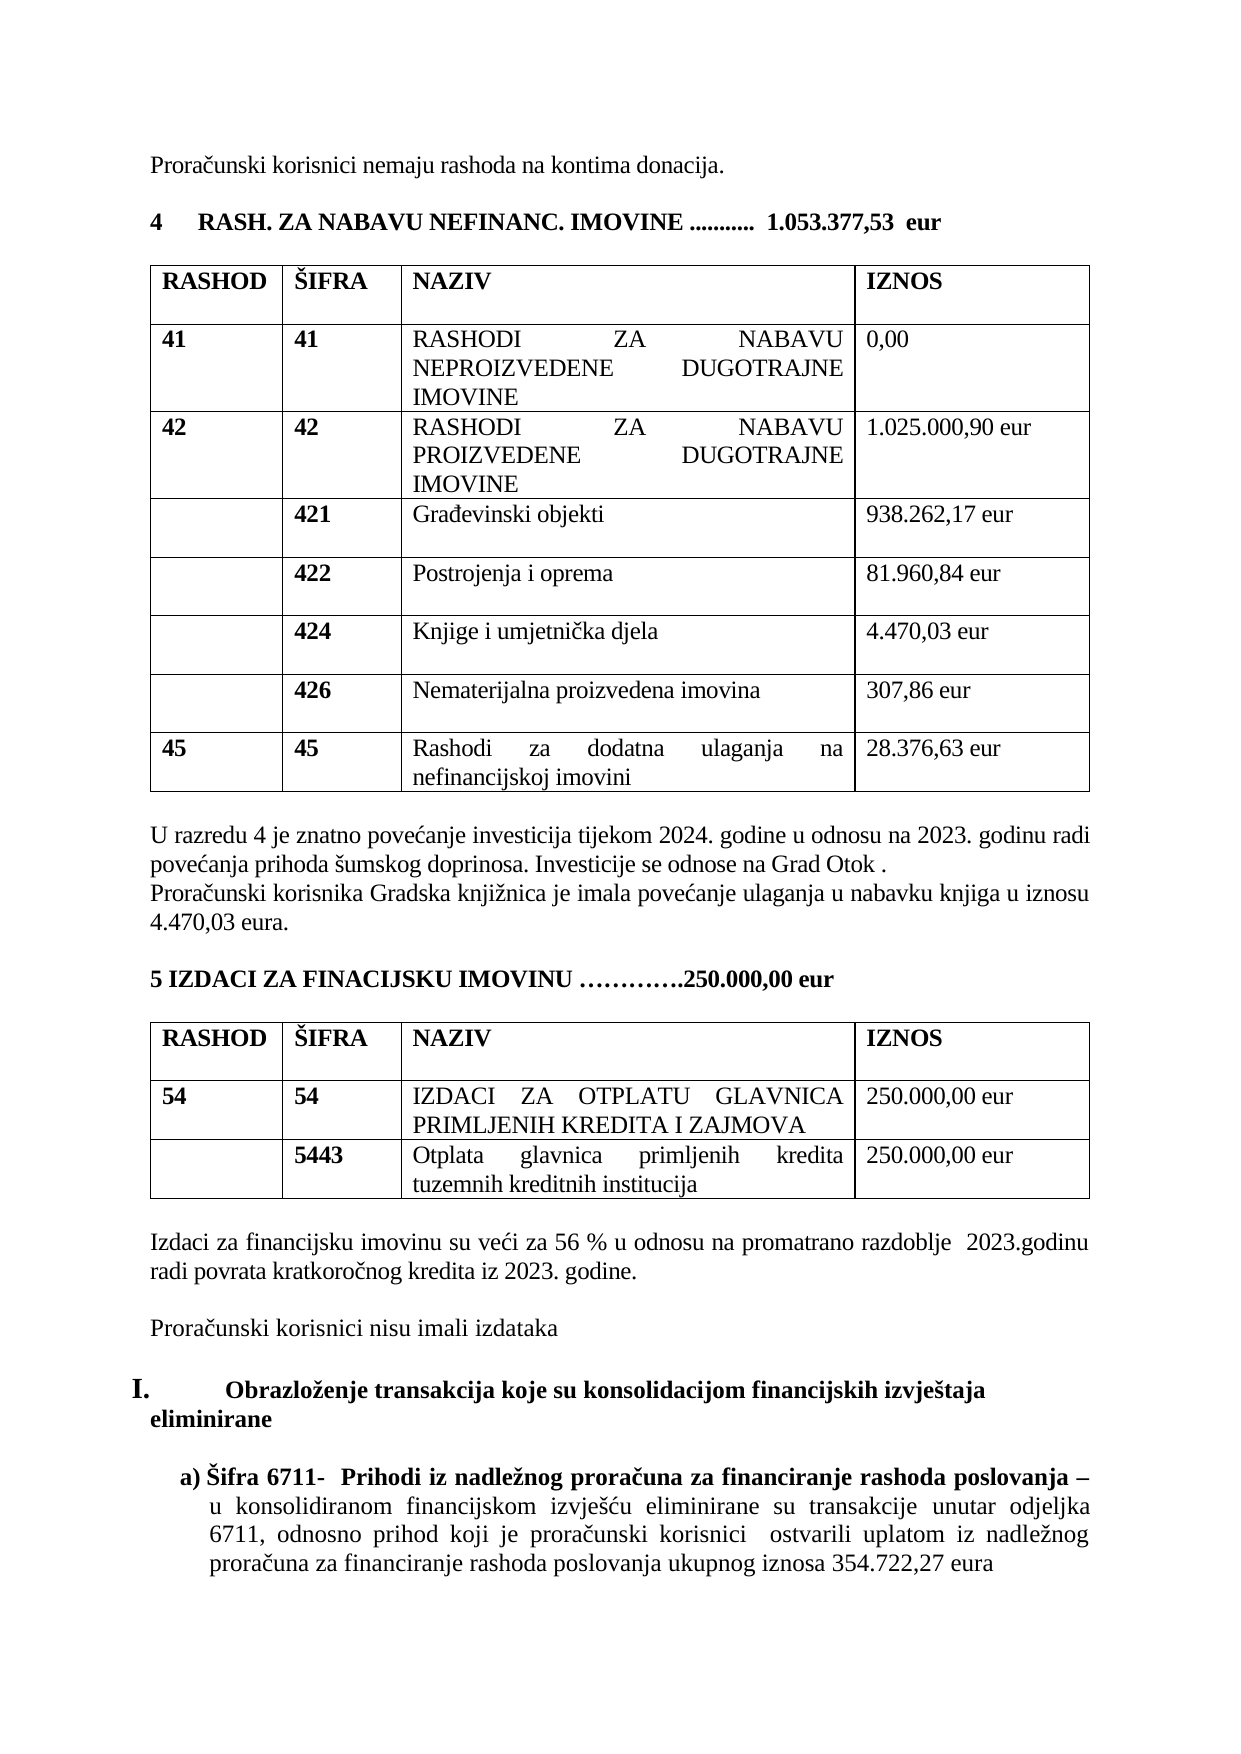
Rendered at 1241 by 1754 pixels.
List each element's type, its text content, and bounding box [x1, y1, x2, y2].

table_cell Otplata glavnica primljenih kredita tuzemnih kreditnih institucija [402, 1140, 854, 1197]
table_cell Knjige i umjetnička djela [402, 616, 854, 674]
table_header RASHOD [151, 1023, 282, 1080]
list Obrazloženje transakcija koje su konsolidacijom financijskih izvještaja eliminirane [150, 1371, 1090, 1433]
table_cell 28.376,63 eur [856, 733, 1089, 791]
table_cell RASHODI ZA NABAVU PROIZVEDENE DUGOTRAJNE IMOVINE [402, 412, 854, 498]
table_cell 42 [283, 412, 401, 498]
table_cell 41 [151, 325, 282, 411]
table_cell Postrojenja i oprema [402, 558, 854, 615]
table_cell 54 [151, 1081, 282, 1139]
table_cell 421 [283, 499, 401, 557]
text Proračunski korisnici nemaju rashoda na kontima donacija. [150, 150, 1090, 179]
table_cell [151, 558, 282, 615]
table_cell Rashodi za dodatna ulaganja na nefinancijskoj imovini [402, 733, 854, 791]
table_cell [151, 499, 282, 557]
table_cell 42 [151, 412, 282, 498]
text 5 IZDACI ZA FINACIJSKU IMOVINU ………….250.000,00 eur [150, 964, 1090, 993]
text Proračunski korisnici nisu imali izdataka [150, 1313, 1090, 1342]
text U razredu 4 je znatno povećanje investicija tijekom 2024. godine u odnosu na 2023. godinu radi povećanja prihoda šumskog doprinosa. Investicije se odnose na Grad Otok . [150, 821, 1090, 878]
table_cell 54 [283, 1081, 401, 1139]
table_cell 0,00 [856, 325, 1089, 411]
text Izdaci za financijsku imovinu su veći za 56 % u odnosu na promatrano razdoblje 2023.godinu radi povrata kratkoročnog kredita iz 2023. godine. [150, 1227, 1090, 1285]
table_cell 250.000,00 eur [856, 1140, 1089, 1197]
table_cell [151, 1140, 282, 1197]
table_header ŠIFRA [283, 1023, 401, 1080]
list Šifra 6711- Prihodi iz nadležnog proračuna za financiranje rashoda poslovanja – u konsolidiranom financijskom izvješću eliminirane su transakcije unutar odjeljka 6711, odnosno prihod koji je proračunski korisnici ostvarili uplatom iz nadležnog proračuna za financiranje rashoda poslovanja ukupnog iznosa 354.722,27 eura [179, 1462, 1090, 1577]
table_cell 250.000,00 eur [856, 1081, 1089, 1139]
table_cell 45 [151, 733, 282, 791]
table_header ŠIFRA [283, 266, 401, 323]
text 4 RASH. ZA NABAVU NEFINANC. IMOVINE ........... 1.053.377,53 eur [150, 207, 1090, 236]
table_cell [151, 616, 282, 674]
table_header RASHOD [151, 266, 282, 323]
table_cell 81.960,84 eur [856, 558, 1089, 615]
table_cell 426 [283, 675, 401, 732]
table_cell 45 [283, 733, 401, 791]
table_cell 1.025.000,90 eur [856, 412, 1089, 498]
table_cell Građevinski objekti [402, 499, 854, 557]
table_cell Nematerijalna proizvedena imovina [402, 675, 854, 732]
text Proračunski korisnika Gradska knjižnica je imala povećanje ulaganja u nabavku knjiga u iznosu 4.470,03 eura. [150, 878, 1090, 936]
table_cell 4.470,03 eur [856, 616, 1089, 674]
table_header IZNOS [856, 266, 1089, 323]
table_cell 424 [283, 616, 401, 674]
table_cell RASHODI ZA NABAVU NEPROIZVEDENE DUGOTRAJNE IMOVINE [402, 325, 854, 411]
table_header IZNOS [856, 1023, 1089, 1080]
table_cell IZDACI ZA OTPLATU GLAVNICA PRIMLJENIH KREDITA I ZAJMOVA [402, 1081, 854, 1139]
table_cell [151, 675, 282, 732]
table_header NAZIV [402, 1023, 854, 1080]
table_header NAZIV [402, 266, 854, 323]
table_cell 41 [283, 325, 401, 411]
table_cell 938.262,17 eur [856, 499, 1089, 557]
table_cell 5443 [283, 1140, 401, 1197]
table_cell 307,86 eur [856, 675, 1089, 732]
table_cell 422 [283, 558, 401, 615]
